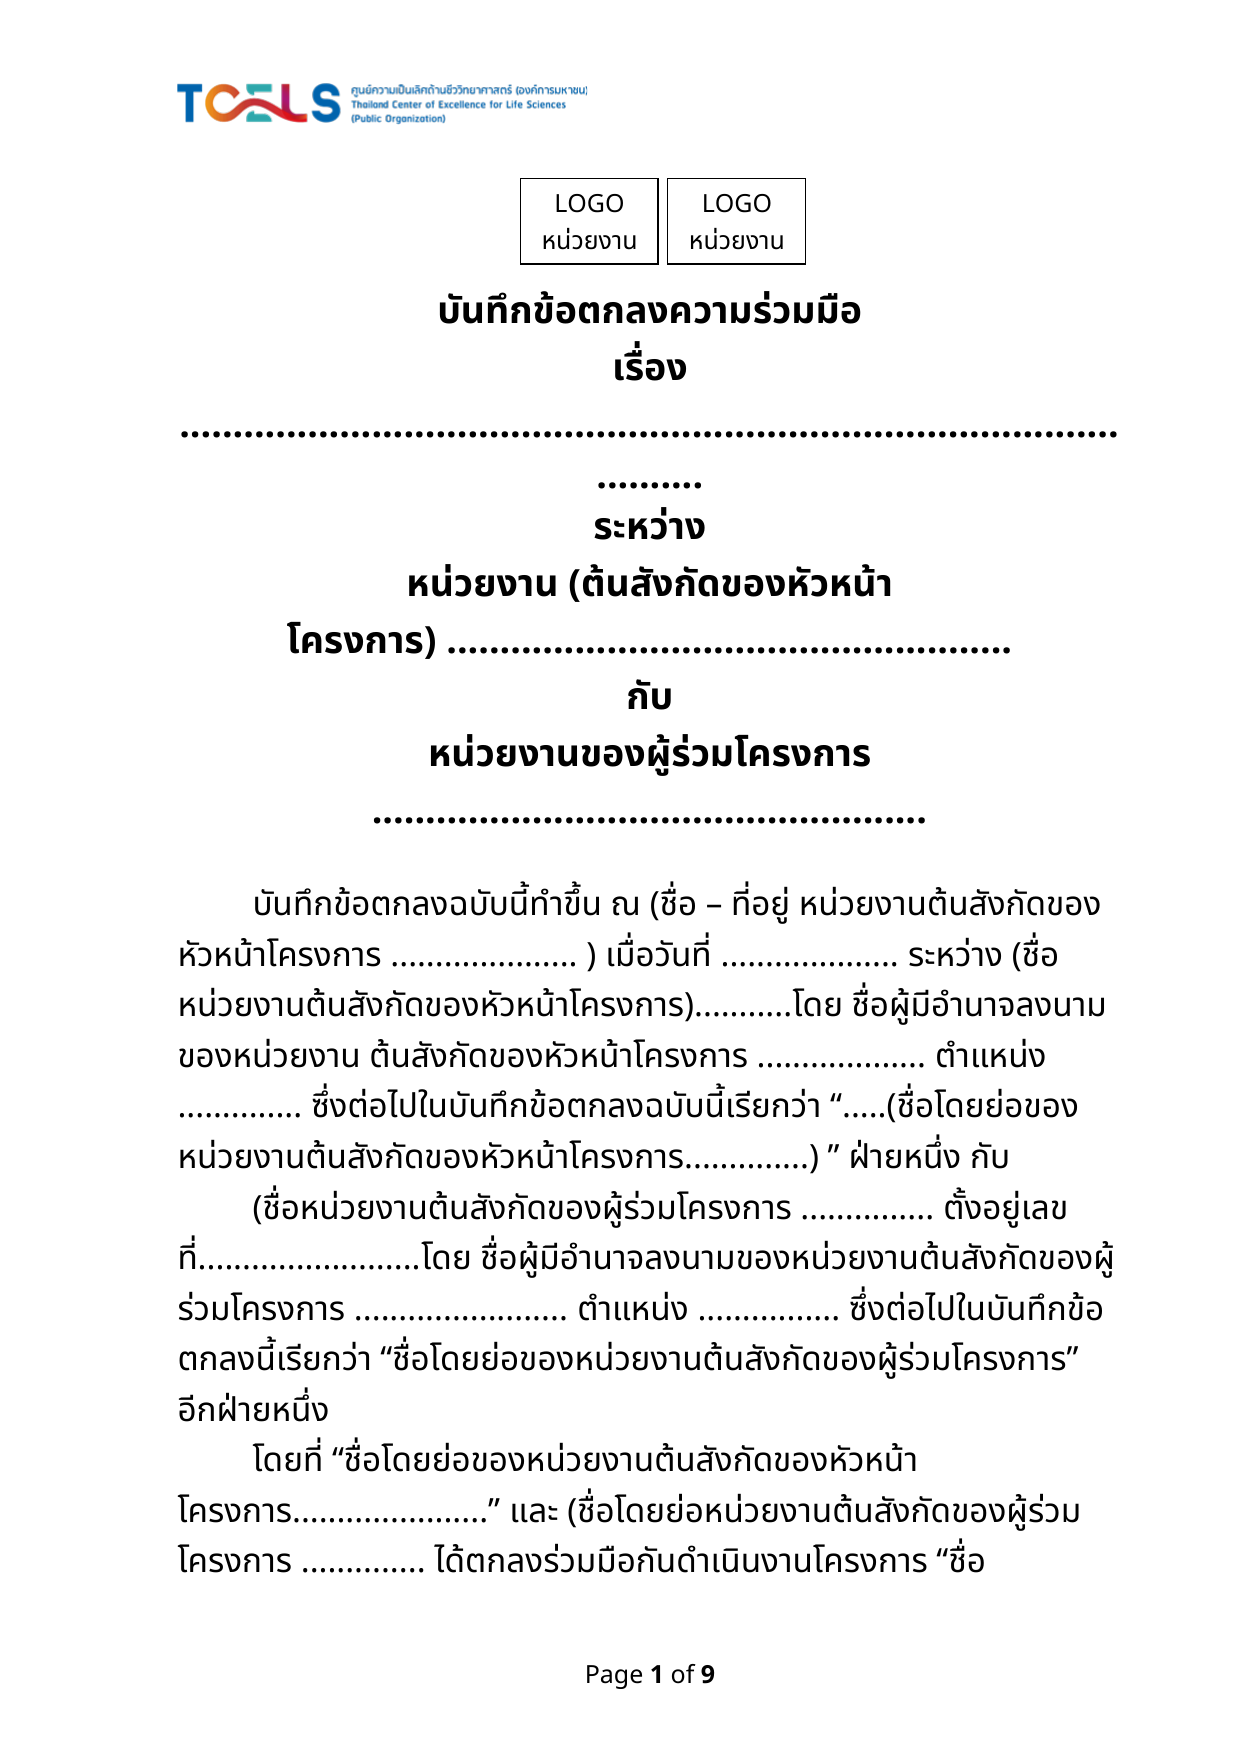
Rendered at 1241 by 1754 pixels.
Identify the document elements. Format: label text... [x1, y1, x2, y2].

text ระหว่าง [177, 499, 1122, 556]
text บันทึกข้อตกลงฉบับนี้ทำขึ้น ณ (ชื่อ – ที่อยู่ หน่วยงานต้นสังกัดของหัวหน้าโครงการ ..................... ) เมื่อวันที่ .................... ระหว่าง (ชื่อหน่วยงานต้นสังกัดของหัวหน้าโครงการ)...........โดย ชื่อผู้มีอำนาจลงนามของหน่วยงาน ต้นสังกัดของหัวหน้าโครงการ ................... ตำแหน่ง .............. ซึ่งต่อไปในบันทึกข้อตกลงฉบับนี้เรียกว่า “.....(ชื่อโดยย่อของหน่วยงานต้นสังกัดของหัวหน้าโครงการ..............) ” ฝ่ายหนึ่ง กับ [177, 880, 1122, 1183]
text หน่วยงาน (ต้นสังกัดของหัวหน้าโครงการ) ..................................................... [177, 556, 1122, 670]
text บันทึกข้อตกลงความร่วมมือ [177, 284, 1122, 341]
text เรื่อง .................................................................................................. [177, 341, 1122, 499]
text กับ [177, 670, 1122, 727]
picture [177, 73, 588, 133]
text หน่วยงานของผู้ร่วมโครงการ .................................................... [177, 727, 1122, 834]
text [177, 1436, 1122, 1588]
text (ชื่อหน่วยงานต้นสังกัดของผู้ร่วมโครงการ ............... ตั้งอยู่เลขที่.........................โดย ชื่อผู้มีอำนาจลงนามของหน่วยงานต้นสังกัดของผู้ร่วมโครงการ ........................ ตำแหน่ง ................ ซึ่งต่อไปในบันทึกข้อตกลงนี้เรียกว่า “ชื่อโดยย่อของหน่วยงานต้นสังกัดของผู้ร่วมโครงการ” อีกฝ่ายหนึ่ง [177, 1183, 1122, 1436]
